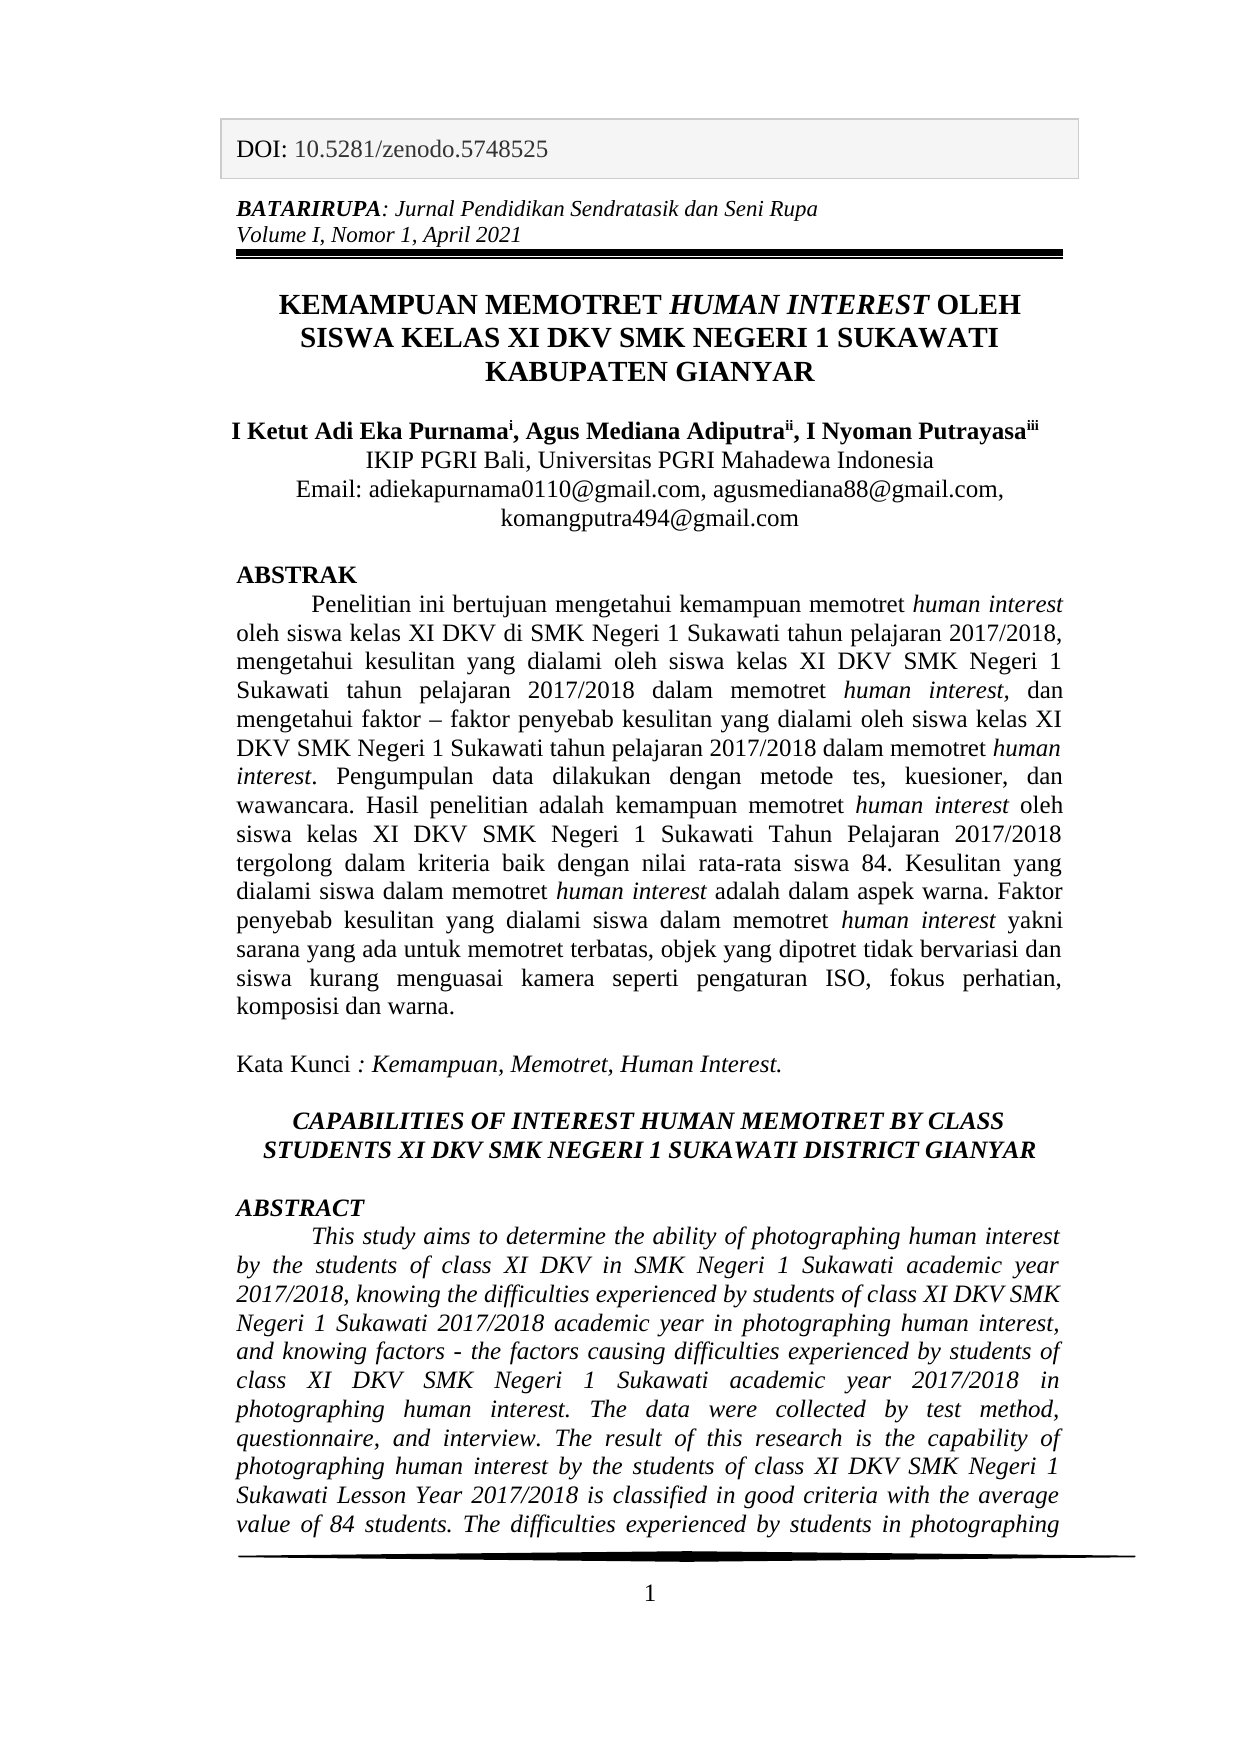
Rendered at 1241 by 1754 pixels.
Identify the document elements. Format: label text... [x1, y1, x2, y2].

text I Ketut Adi Eka Purnamai, Agus Mediana Adiputraii, I Nyoman Putrayasaiii [207, 416, 1063, 445]
text KEMAMPUAN MEMOTRET HUMAN INTEREST OLEH SISWA KELAS XI DKV SMK NEGERI 1 SUKAWATI KABUPATEN GIANYAR [236, 287, 1063, 388]
text CAPABILITIES OF INTEREST HUMAN MEMOTRET BY CLASS STUDENTS XI DKV SMK NEGERI 1 SUKAWATI DISTRICT GIANYAR [236, 1106, 1063, 1164]
text ABSTRAK [236, 560, 1063, 589]
text Email: adiekapurnama0110@gmail.com, agusmediana88@gmail.com, komangputra494@gmail.com [236, 474, 1063, 531]
text IKIP PGRI Bali, Universitas PGRI Mahadewa Indonesia [236, 445, 1063, 474]
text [236, 1221, 1063, 1538]
text Penelitian ini bertujuan mengetahui kemampuan memotret human interest oleh siswa kelas XI DKV di SMK Negeri 1 Sukawati tahun pelajaran 2017/2018, mengetahui kesulitan yang dialami oleh siswa kelas XI DKV SMK Negeri 1 Sukawati tahun pelajaran 2017/2018 dalam memotret human interest, dan mengetahui faktor – faktor penyebab kesulitan yang dialami oleh siswa kelas XI DKV SMK Negeri 1 Sukawati tahun pelajaran 2017/2018 dalam memotret human interest. Pengumpulan data dilakukan dengan metode tes, kuesioner, dan wawancara. Hasil penelitian adalah kemampuan memotret human interest oleh siswa kelas XI DKV SMK Negeri 1 Sukawati Tahun Pelajaran 2017/2018 tergolong dalam kriteria baik dengan nilai rata-rata siswa 84. Kesulitan yang dialami siswa dalam memotret human interest adalah dalam aspek warna. Faktor penyebab kesulitan yang dialami siswa dalam memotret human interest yakni sarana yang ada untuk memotret terbatas, objek yang dipotret tidak bervariasi dan siswa kurang menguasai kamera seperti pengaturan ISO, fokus perhatian, komposisi dan warna. [236, 589, 1063, 1020]
text ABSTRACT [236, 1193, 1063, 1221]
text Kata Kunci : Kemampuan, Memotret, Human Interest. [236, 1049, 1063, 1078]
